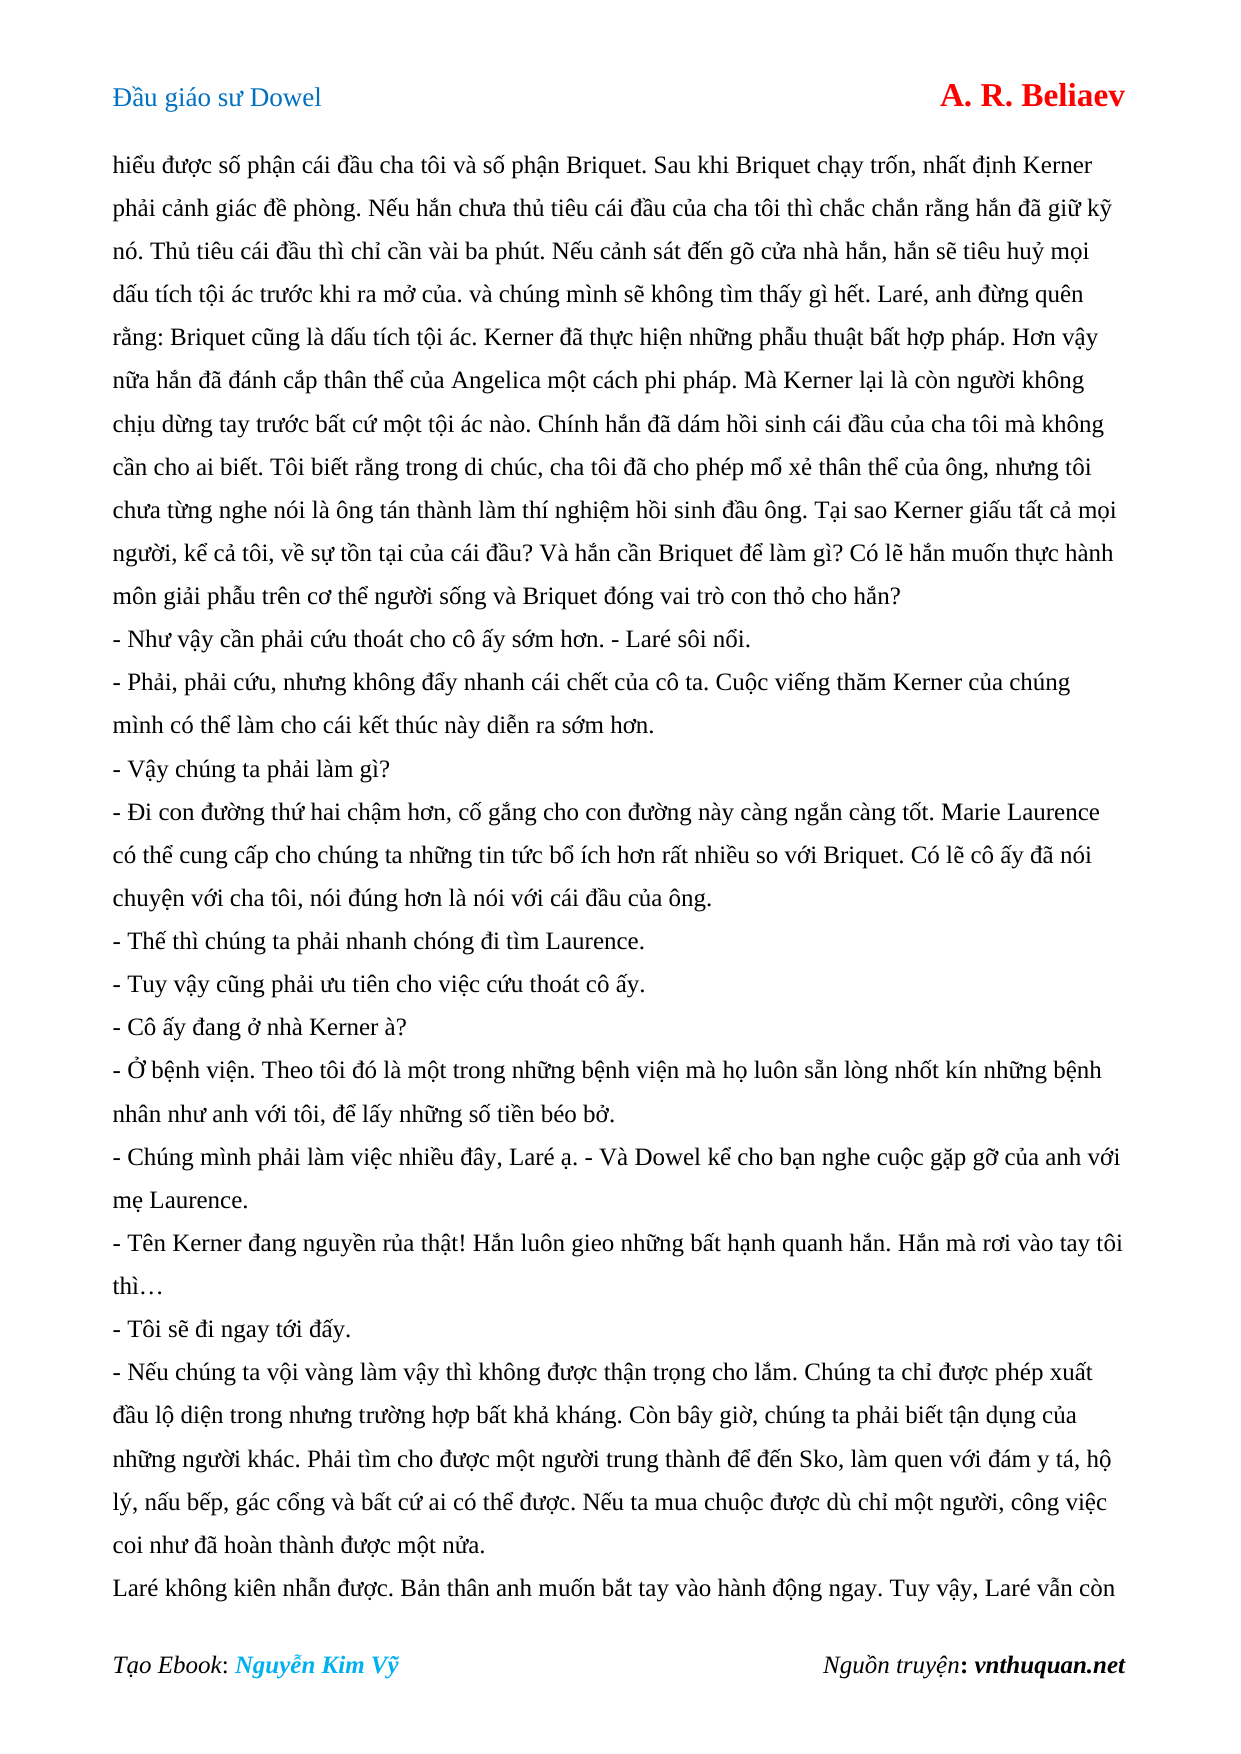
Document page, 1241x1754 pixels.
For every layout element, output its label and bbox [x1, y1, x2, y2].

text [112, 150, 1128, 1602]
